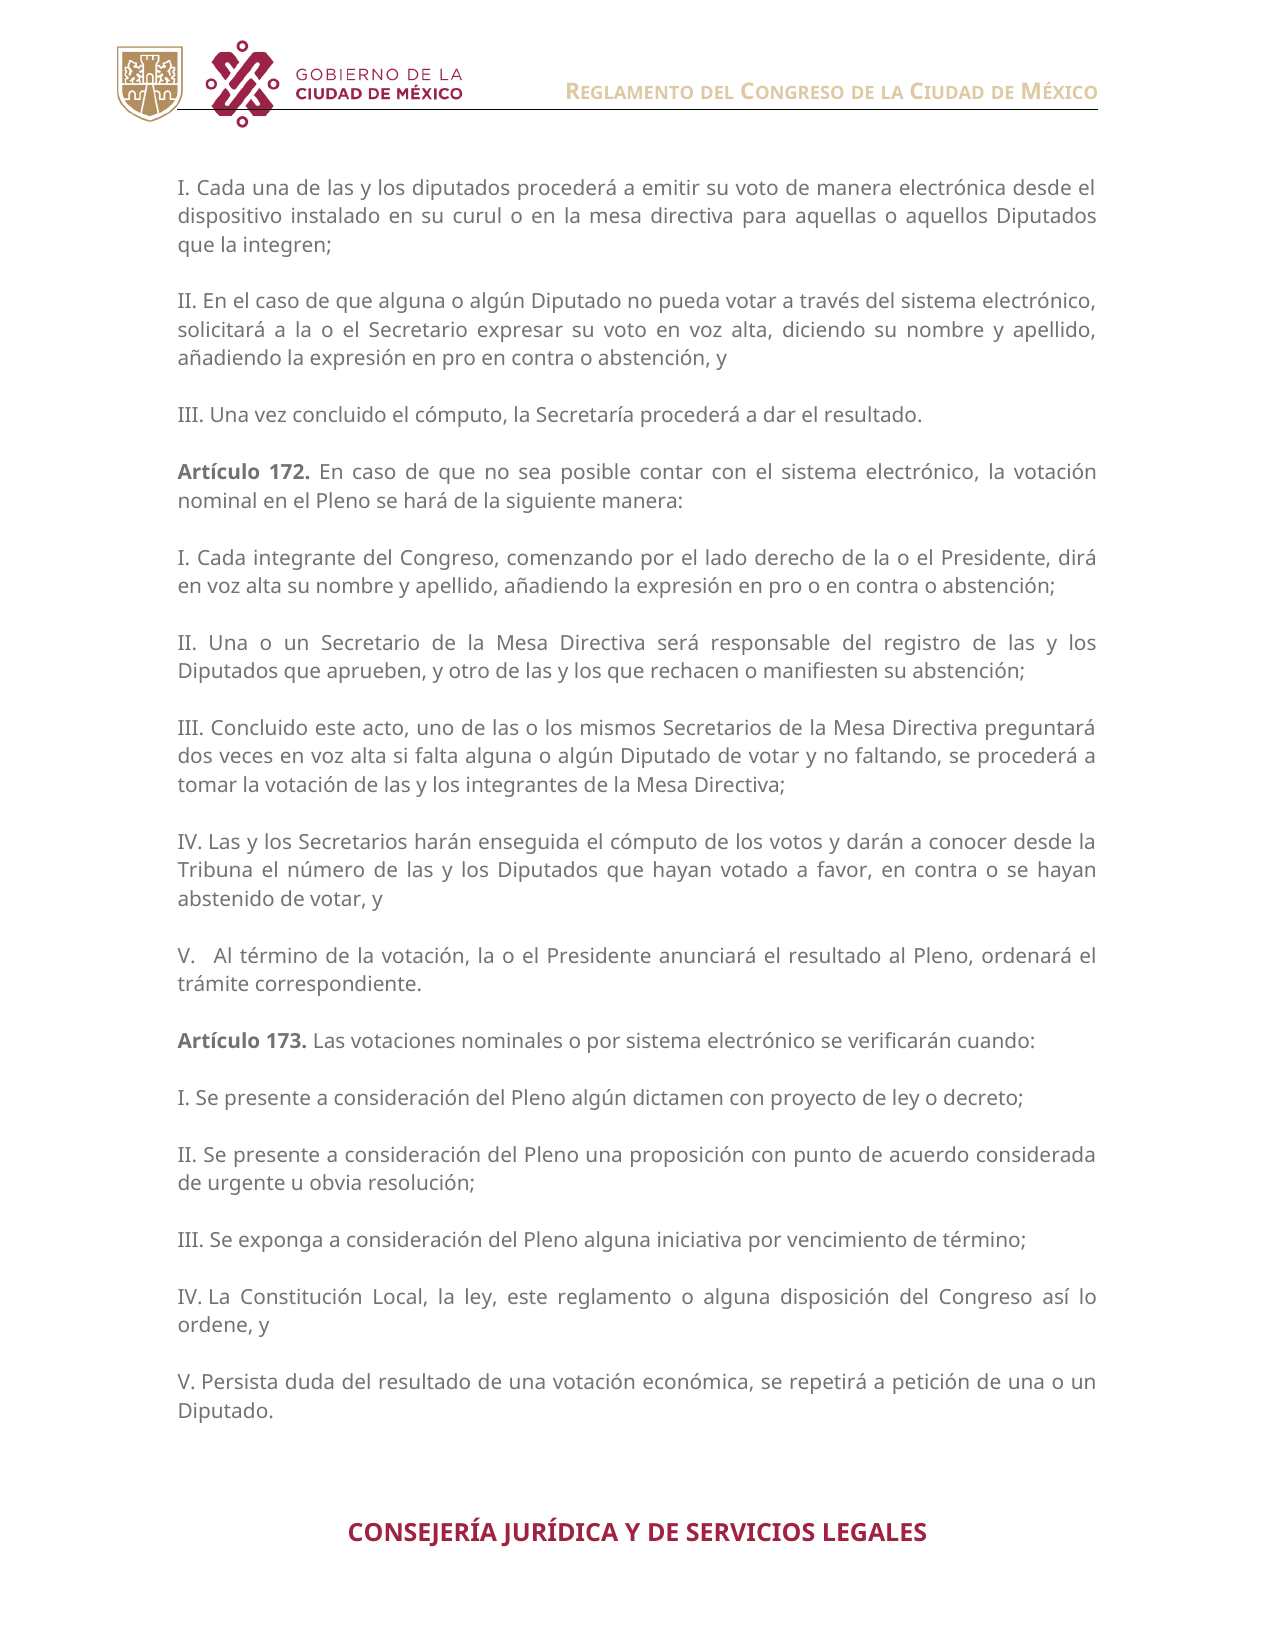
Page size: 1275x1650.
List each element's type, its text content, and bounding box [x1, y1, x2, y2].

text IV. La Constitución Local, la ley, este reglamento o alguna disposición del Congreso así lo ordene, y [177, 1282, 1098, 1339]
text III. Se exponga a consideración del Pleno alguna iniciativa por vencimiento de término; [177, 1225, 1098, 1253]
text II. Se presente a consideración del Pleno una proposición con punto de acuerdo considerada de urgente u obvia resolución; [177, 1140, 1098, 1197]
text II. En el caso de que alguna o algún Diputado no pueda votar a través del sistema electrónico, solicitará a la o el Secretario expresar su voto en voz alta, diciendo su nombre y apellido, añadiendo la expresión en pro en contra o abstención, y [177, 287, 1098, 372]
text III. Concluido este acto, uno de las o los mismos Secretarios de la Mesa Directiva preguntará dos veces en voz alta si falta alguna o algún Diputado de votar y no faltando, se procederá a tomar la votación de las y los integrantes de la Mesa Directiva; [177, 713, 1098, 798]
text I. Cada integrante del Congreso, comenzando por el lado derecho de la o el Presidente, dirá en voz alta su nombre y apellido, añadiendo la expresión en pro o en contra o abstención; [177, 543, 1098, 599]
text IV. Las y los Secretarios harán enseguida el cómputo de los votos y darán a conocer desde la Tribuna el número de las y los Diputados que hayan votado a favor, en contra o se hayan abstenido de votar, y [177, 827, 1098, 912]
text I. Cada una de las y los diputados procederá a emitir su voto de manera electrónica desde el dispositivo instalado en su curul o en la mesa directiva para aquellas o aquellos Diputados que la integren; [177, 173, 1098, 258]
text I. Se presente a consideración del Pleno algún dictamen con proyecto de ley o decreto; [177, 1083, 1098, 1111]
text V. Persista duda del resultado de una votación económica, se repetirá a petición de una o un Diputado. [177, 1367, 1098, 1424]
text V. Al término de la votación, la o el Presidente anunciará el resultado al Pleno, ordenará el trámite correspondiente. [177, 941, 1098, 998]
text Artículo 173. Las votaciones nominales o por sistema electrónico se verificarán cuando: [177, 1026, 1098, 1054]
text II. Una o un Secretario de la Mesa Directiva será responsable del registro de las y los Diputados que aprueben, y otro de las y los que rechacen o manifiesten su abstención; [177, 628, 1098, 685]
text Artículo 172. En caso de que no sea posible contar con el sistema electrónico, la votación nominal en el Pleno se hará de la siguiente manera: [177, 457, 1098, 514]
picture [103, 31, 474, 138]
text III. Una vez concluido el cómputo, la Secretaría procederá a dar el resultado. [177, 400, 1098, 429]
